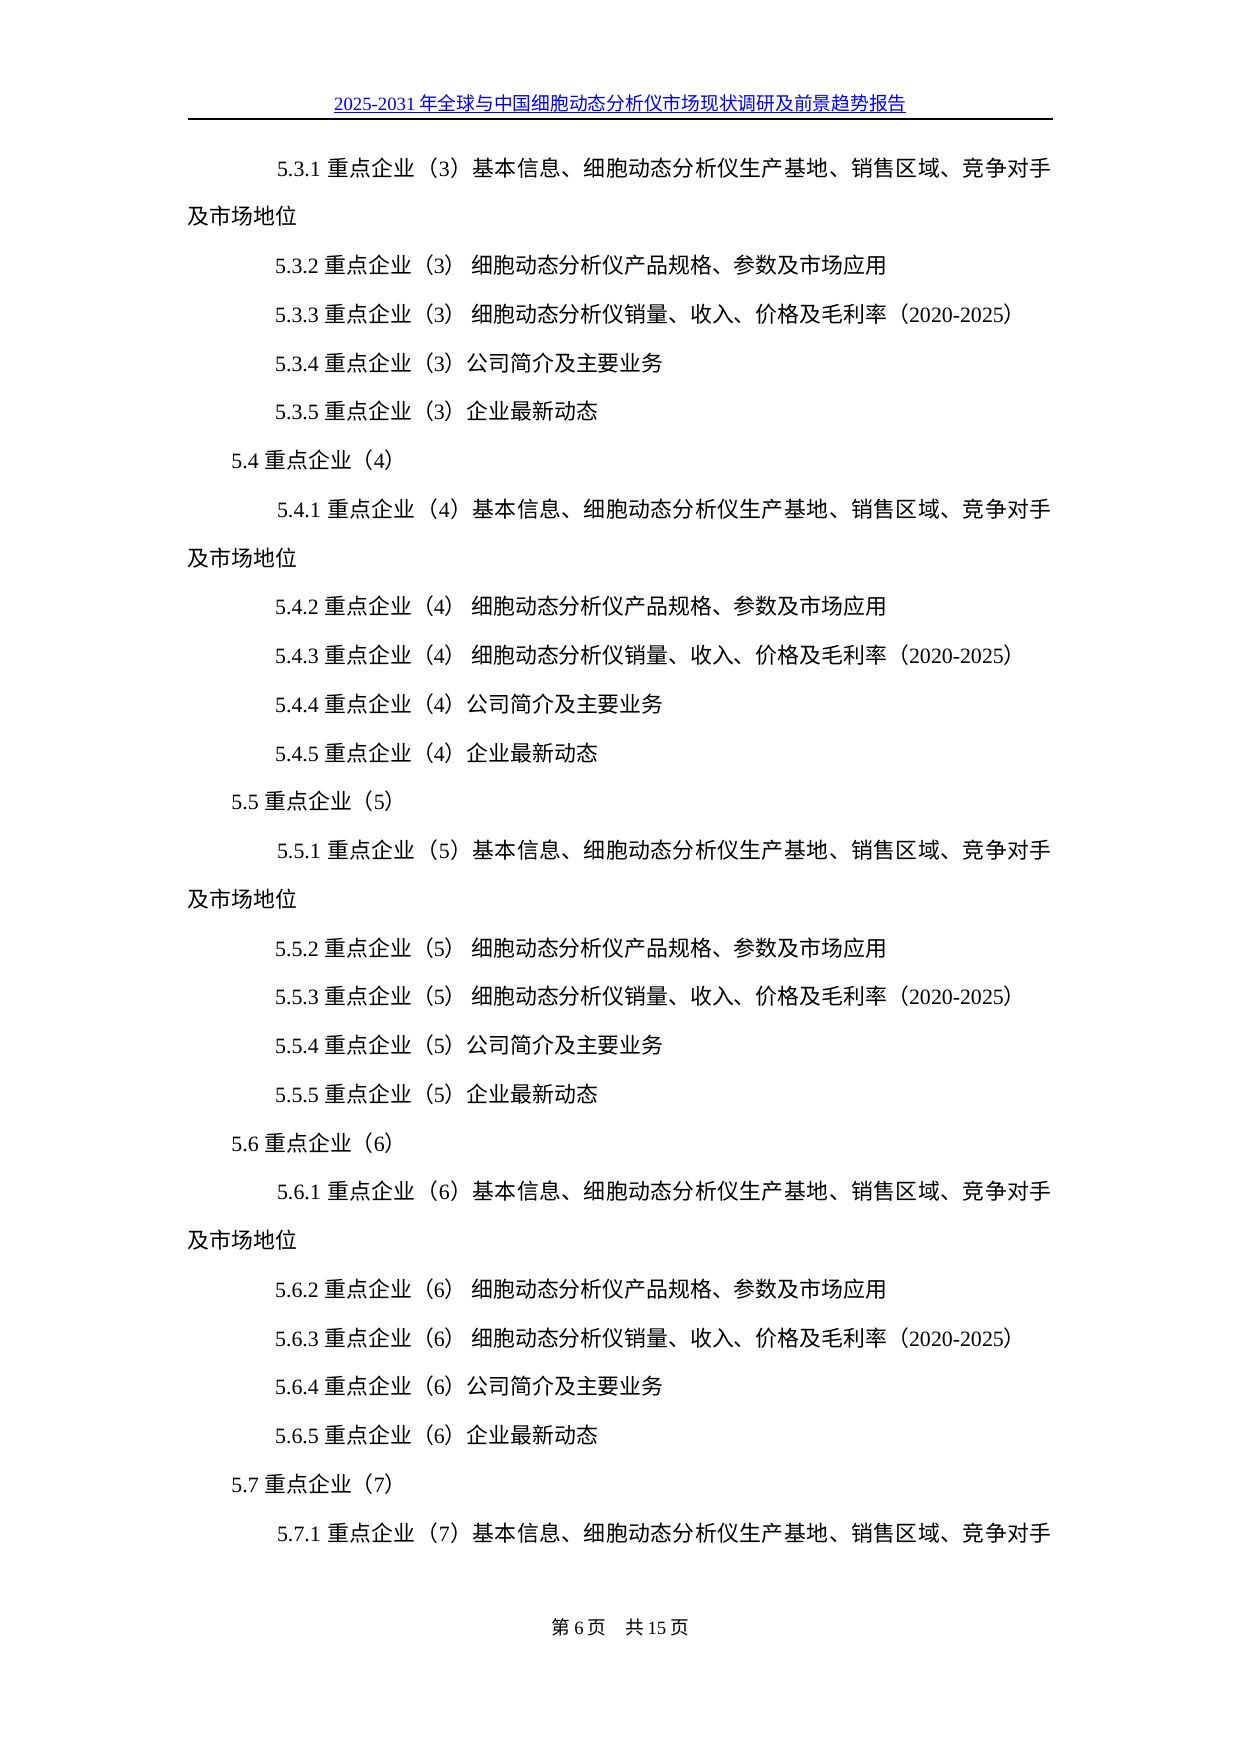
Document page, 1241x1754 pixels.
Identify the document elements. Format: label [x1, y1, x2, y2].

text [187, 150, 1053, 1548]
